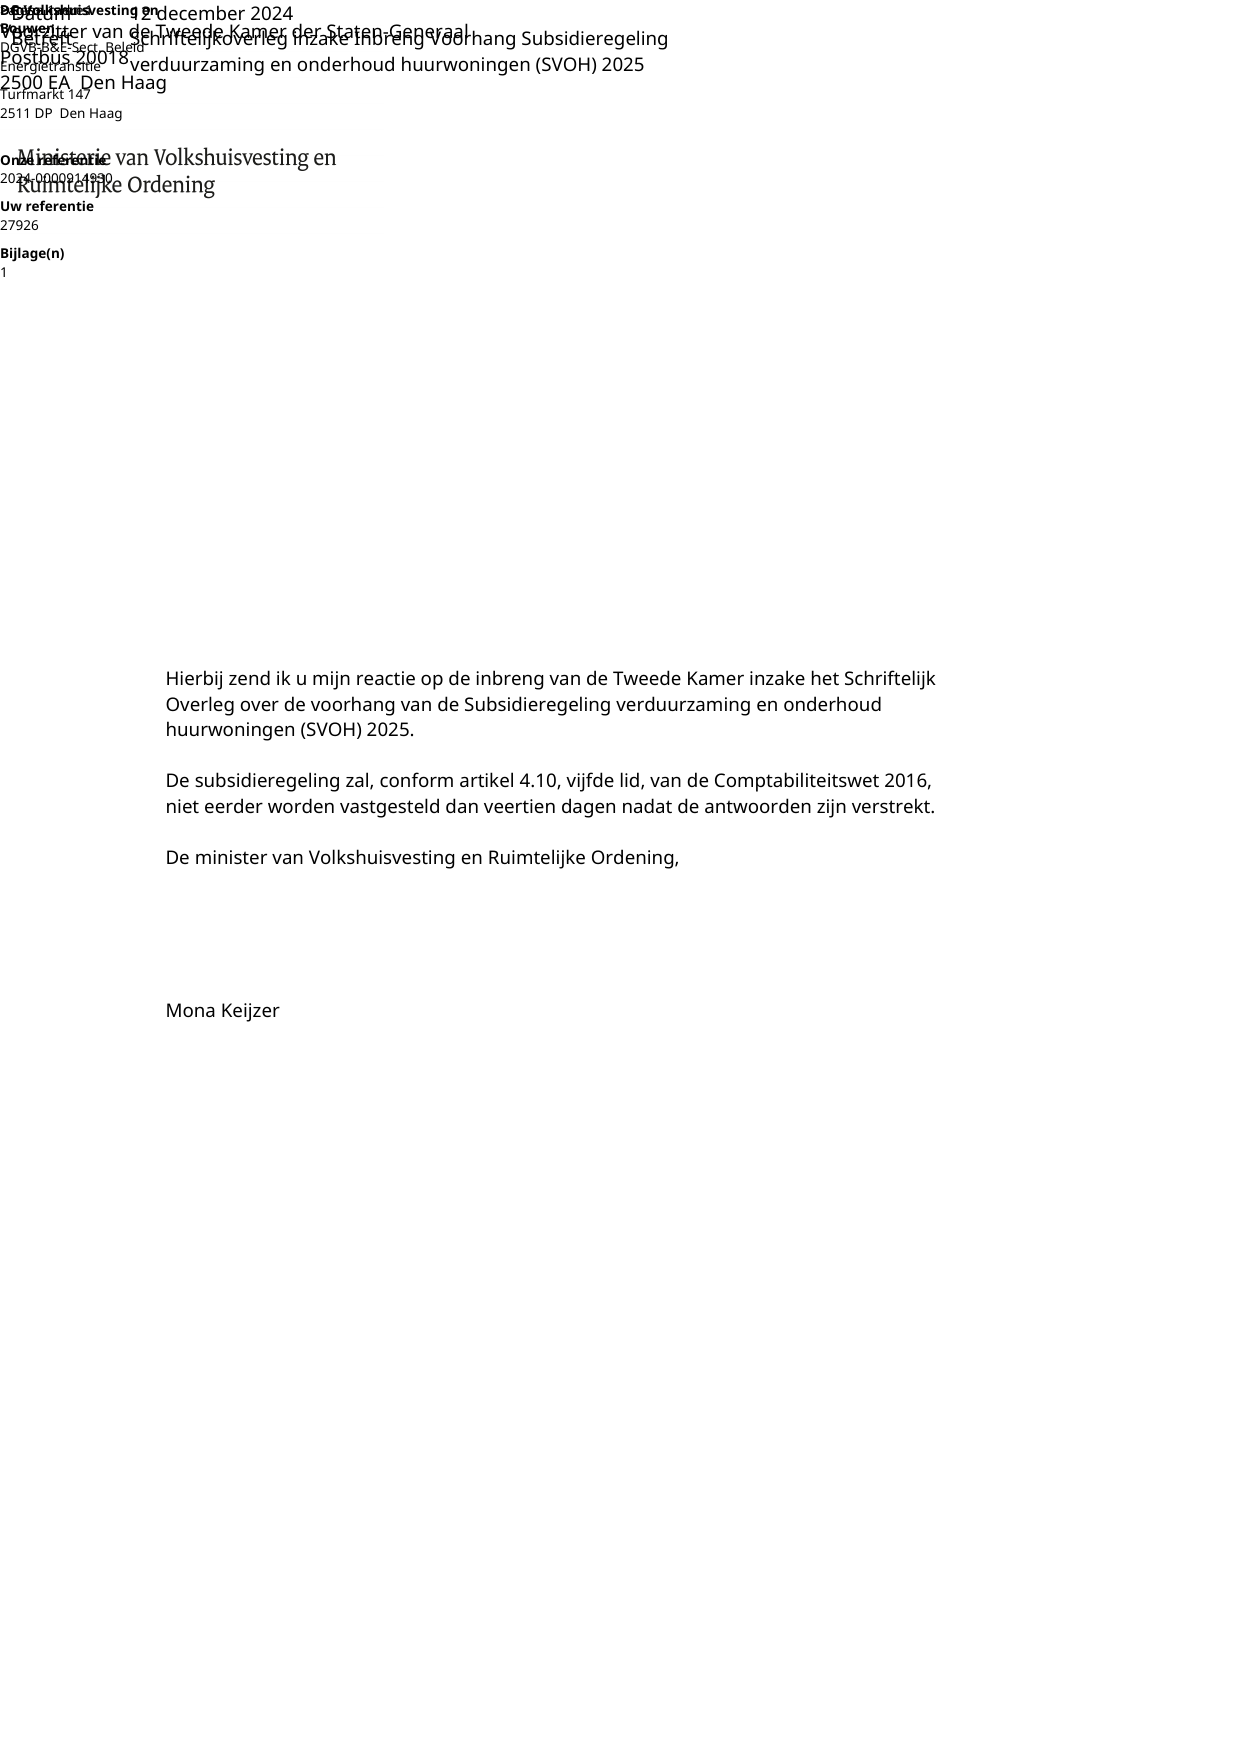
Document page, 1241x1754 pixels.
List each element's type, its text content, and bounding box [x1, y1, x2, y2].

text De minister van Volkshuisvesting en Ruimtelijke Ordening, Mona Keijzer [165, 844, 951, 1023]
picture [0, 0, 384, 260]
text De subsidieregeling zal, conform artikel 4.10, vijfde lid, van de Comptabiliteitswet 2016, niet eerder worden vastgesteld dan veertien dagen nadat de antwoorden zijn verstrekt. [165, 768, 951, 819]
picture [44, 27, 52, 37]
picture [25, 29, 31, 36]
text Hierbij zend ik u mijn reactie op de inbreng van de Tweede Kamer inzake het Schriftelijk Overleg over de voorhang van de Subsidieregeling verduurzaming en onderhoud huurwoningen (SVOH) 2025. [165, 666, 951, 742]
